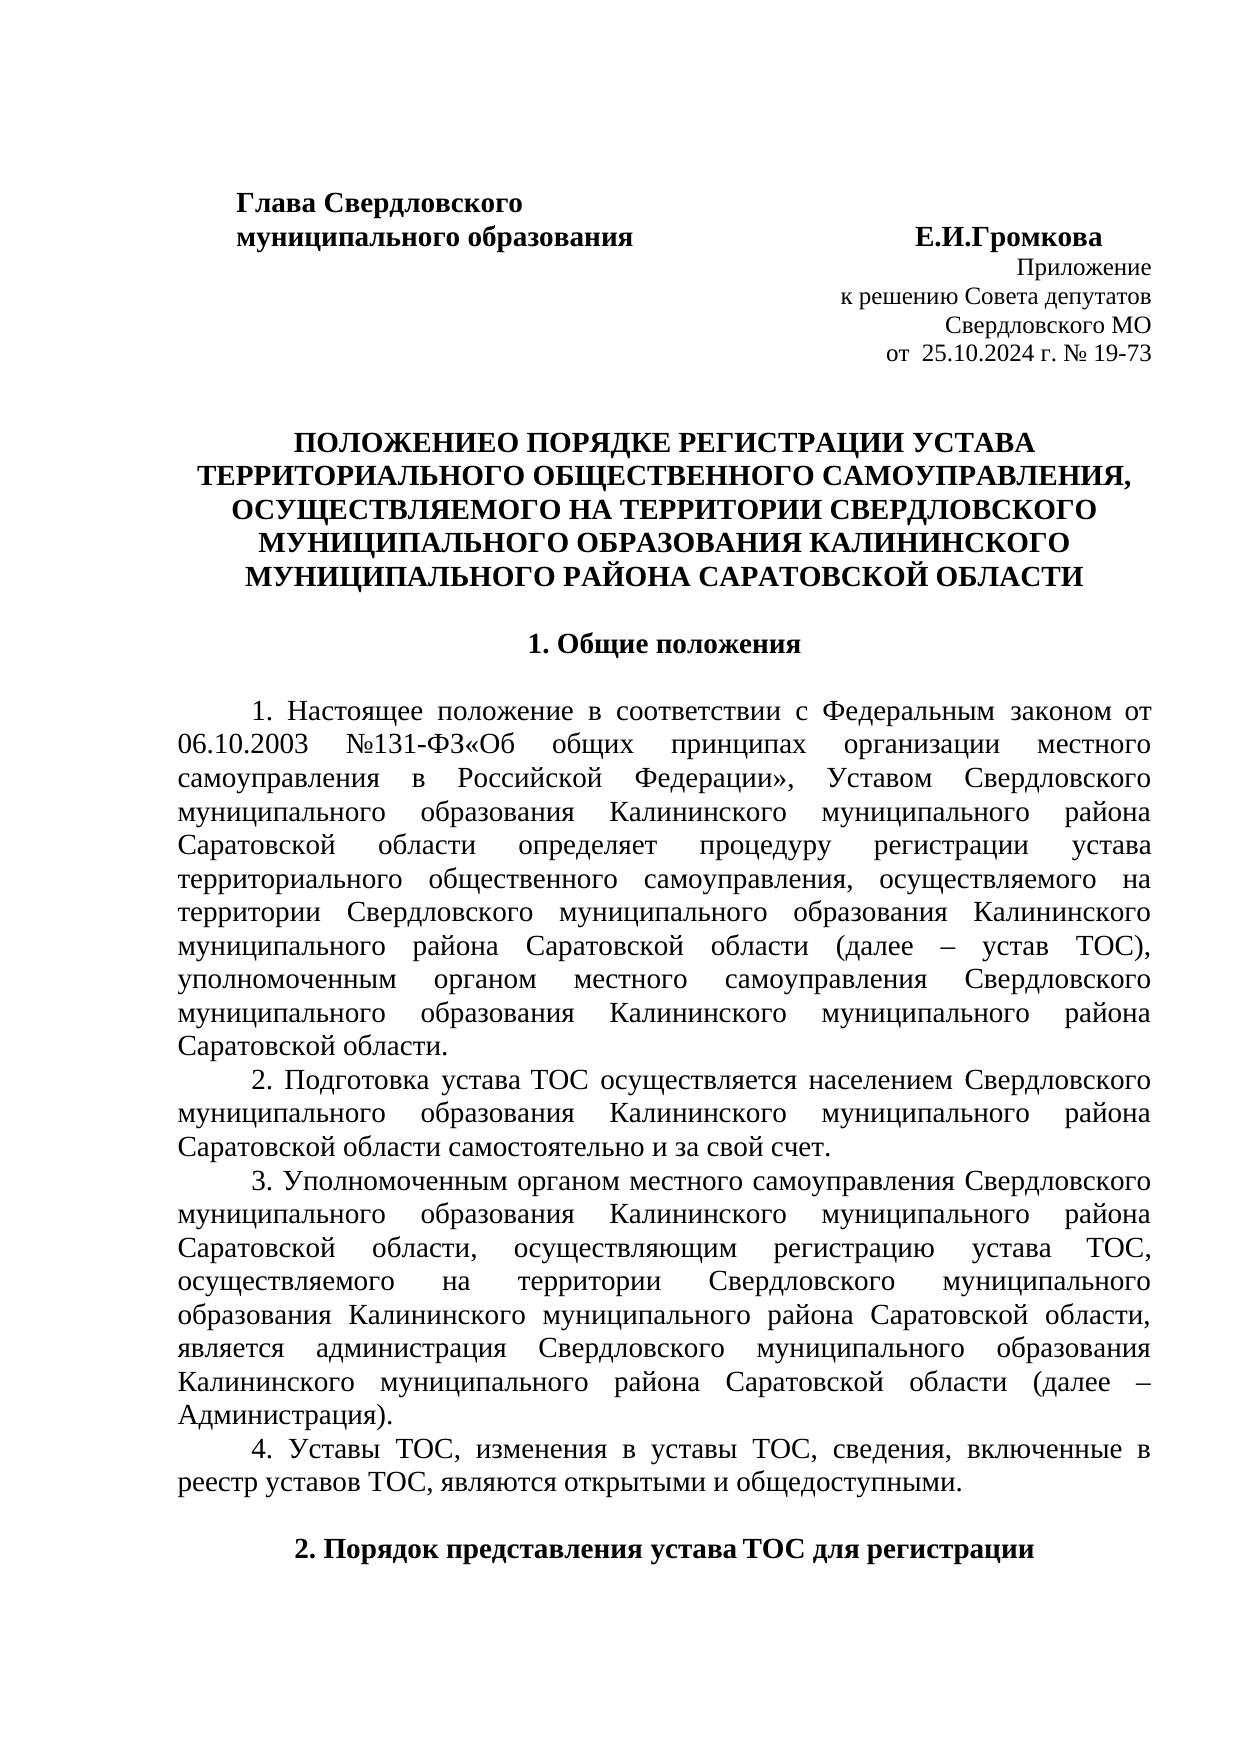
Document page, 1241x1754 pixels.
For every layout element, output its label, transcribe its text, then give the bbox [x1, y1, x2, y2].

text 3. Уполномоченным органом местного самоуправления Свердловского муниципального образования Калининского муниципального района Саратовской области, осуществляющим регистрацию устава ТОС, осуществляемого на территории Свердловского муниципального образования Калининского муниципального района Саратовской области, является администрация Свердловского муниципального образования Калининского муниципального района Саратовской области (далее – Администрация). [177, 1163, 1152, 1431]
text к решению Совета депутатов [177, 281, 1152, 310]
text от 25.10.2024 г. № 19-73 [177, 338, 1152, 367]
text ПОЛОЖЕНИЕО ПОРЯДКЕ РЕГИСТРАЦИИ УСТАВА ТЕРРИТОРИАЛЬНОГО ОБЩЕСТВЕННОГО САМОУПРАВЛЕНИЯ, ОСУЩЕСТВЛЯЕМОГО НА ТЕРРИТОРИИ СВЕРДЛОВСКОГО МУНИЦИПАЛЬНОГО ОБРАЗОВАНИЯ КАЛИНИНСКОГО МУНИЦИПАЛЬНОГО РАЙОНА САРАТОВСКОЙ ОБЛАСТИ [177, 425, 1152, 592]
text 1. Настоящее положение в соответствии с Федеральным законом от 06.10.2003 №131-ФЗ«Об общих принципах организации местного самоуправления в Российской Федерации», Уставом Свердловского муниципального образования Калининского муниципального района Саратовской области определяет процедуру регистрации устава территориального общественного самоуправления, осуществляемого на территории Свердловского муниципального образования Калининского муниципального района Саратовской области (далее – устав ТОС), уполномоченным органом местного самоуправления Свердловского муниципального образования Калининского муниципального района Саратовской области. [177, 693, 1152, 1062]
text муниципального образования Е.И.Громкова [236, 219, 1152, 252]
text 2. Подготовка устава ТОС осуществляется населением Свердловского муниципального образования Калининского муниципального района Саратовской области самостоятельно и за свой счет. [177, 1062, 1152, 1163]
text Приложение [177, 252, 1152, 281]
text Свердловского МО [177, 310, 1152, 338]
text 1. Общие положения [177, 626, 1152, 659]
text 4. Уставы ТОС, изменения в уставы ТОС, сведения, включенные в реестр уставов ТОС, являются открытыми и общедоступными. [177, 1431, 1152, 1498]
text Глава Свердловского [236, 185, 1152, 219]
text 2. Порядок представления устава ТОС для регистрации [177, 1532, 1152, 1565]
